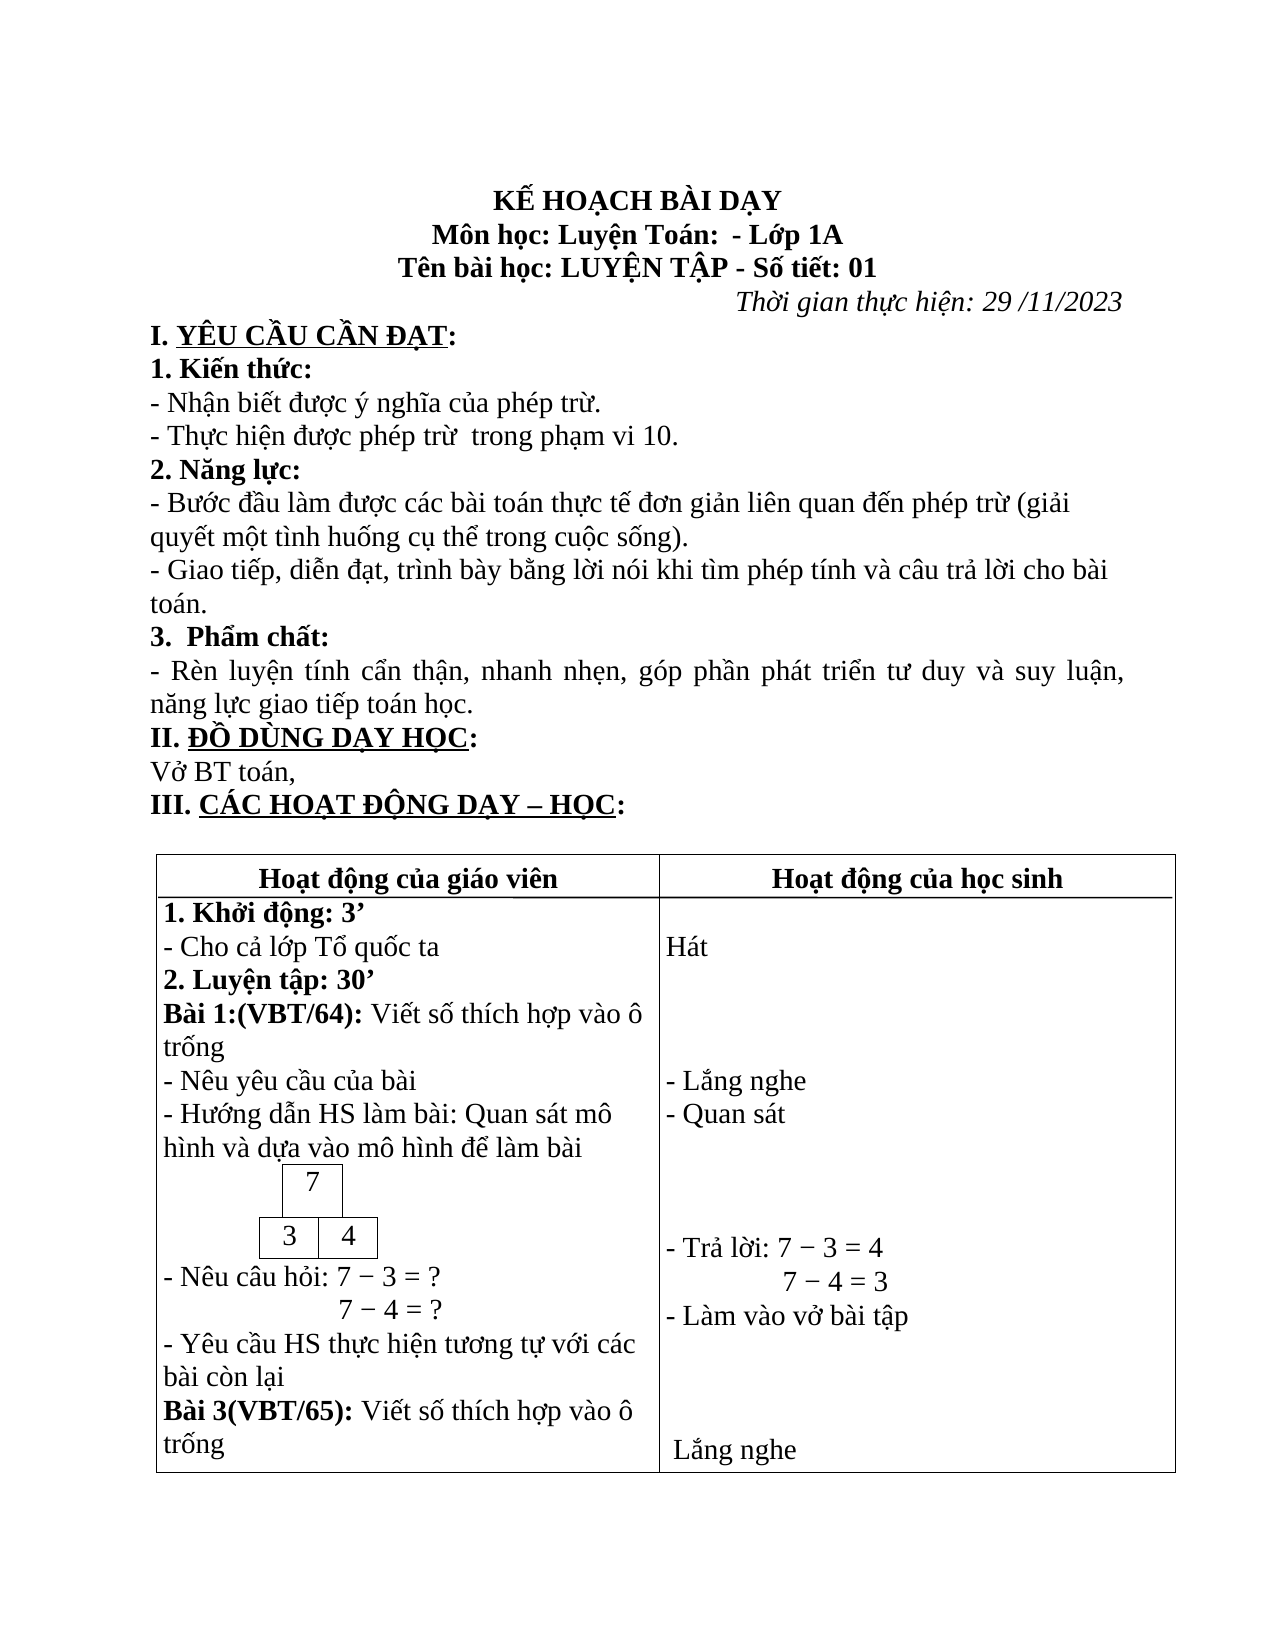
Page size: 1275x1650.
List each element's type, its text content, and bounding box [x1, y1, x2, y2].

text 2. Năng lực: [150, 452, 1125, 485]
text - Bước đầu làm được các bài toán thực tế đơn giản liên quan đến phép trừ (giải quyết một tình huống cụ thể trong cuộc sống). [150, 485, 1125, 552]
text - Rèn luyện tính cẩn thận, nhanh nhẹn, góp phần phát triển tư duy và suy luận, năng lực giao tiếp toán học. [150, 653, 1125, 720]
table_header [660, 855, 1175, 1472]
text Tên bài học: LUYỆN TẬP - Số tiết: 01 [150, 251, 1125, 284]
text III. CÁC HOẠT ĐỘNG DẠY – HỌC: [150, 787, 1125, 821]
text - Thực hiện được phép trừ trong phạm vi 10. [150, 418, 1125, 452]
text Môn học: Luyện Toán: - Lớp 1A [150, 217, 1125, 251]
text 3. Phẩm chất: [150, 619, 1125, 653]
text 1. Kiến thức: [150, 351, 1125, 385]
text Vở BT toán, [150, 754, 1125, 787]
text - Giao tiếp, diễn đạt, trình bày bằng lời nói khi tìm phép tính và câu trả lời cho bài toán. [150, 552, 1125, 619]
text I. YÊU CẦU CẦN ĐẠT: [150, 318, 1125, 351]
text II. ĐỒ DÙNG DẠY HỌC: [150, 720, 1125, 754]
text - Nhận biết được ý nghĩa của phép trừ. [150, 385, 1125, 418]
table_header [157, 855, 659, 1472]
text KẾ HOẠCH BÀI DẠY [150, 183, 1125, 217]
text Thời gian thực hiện: 29 /11/2023 [150, 284, 1125, 318]
